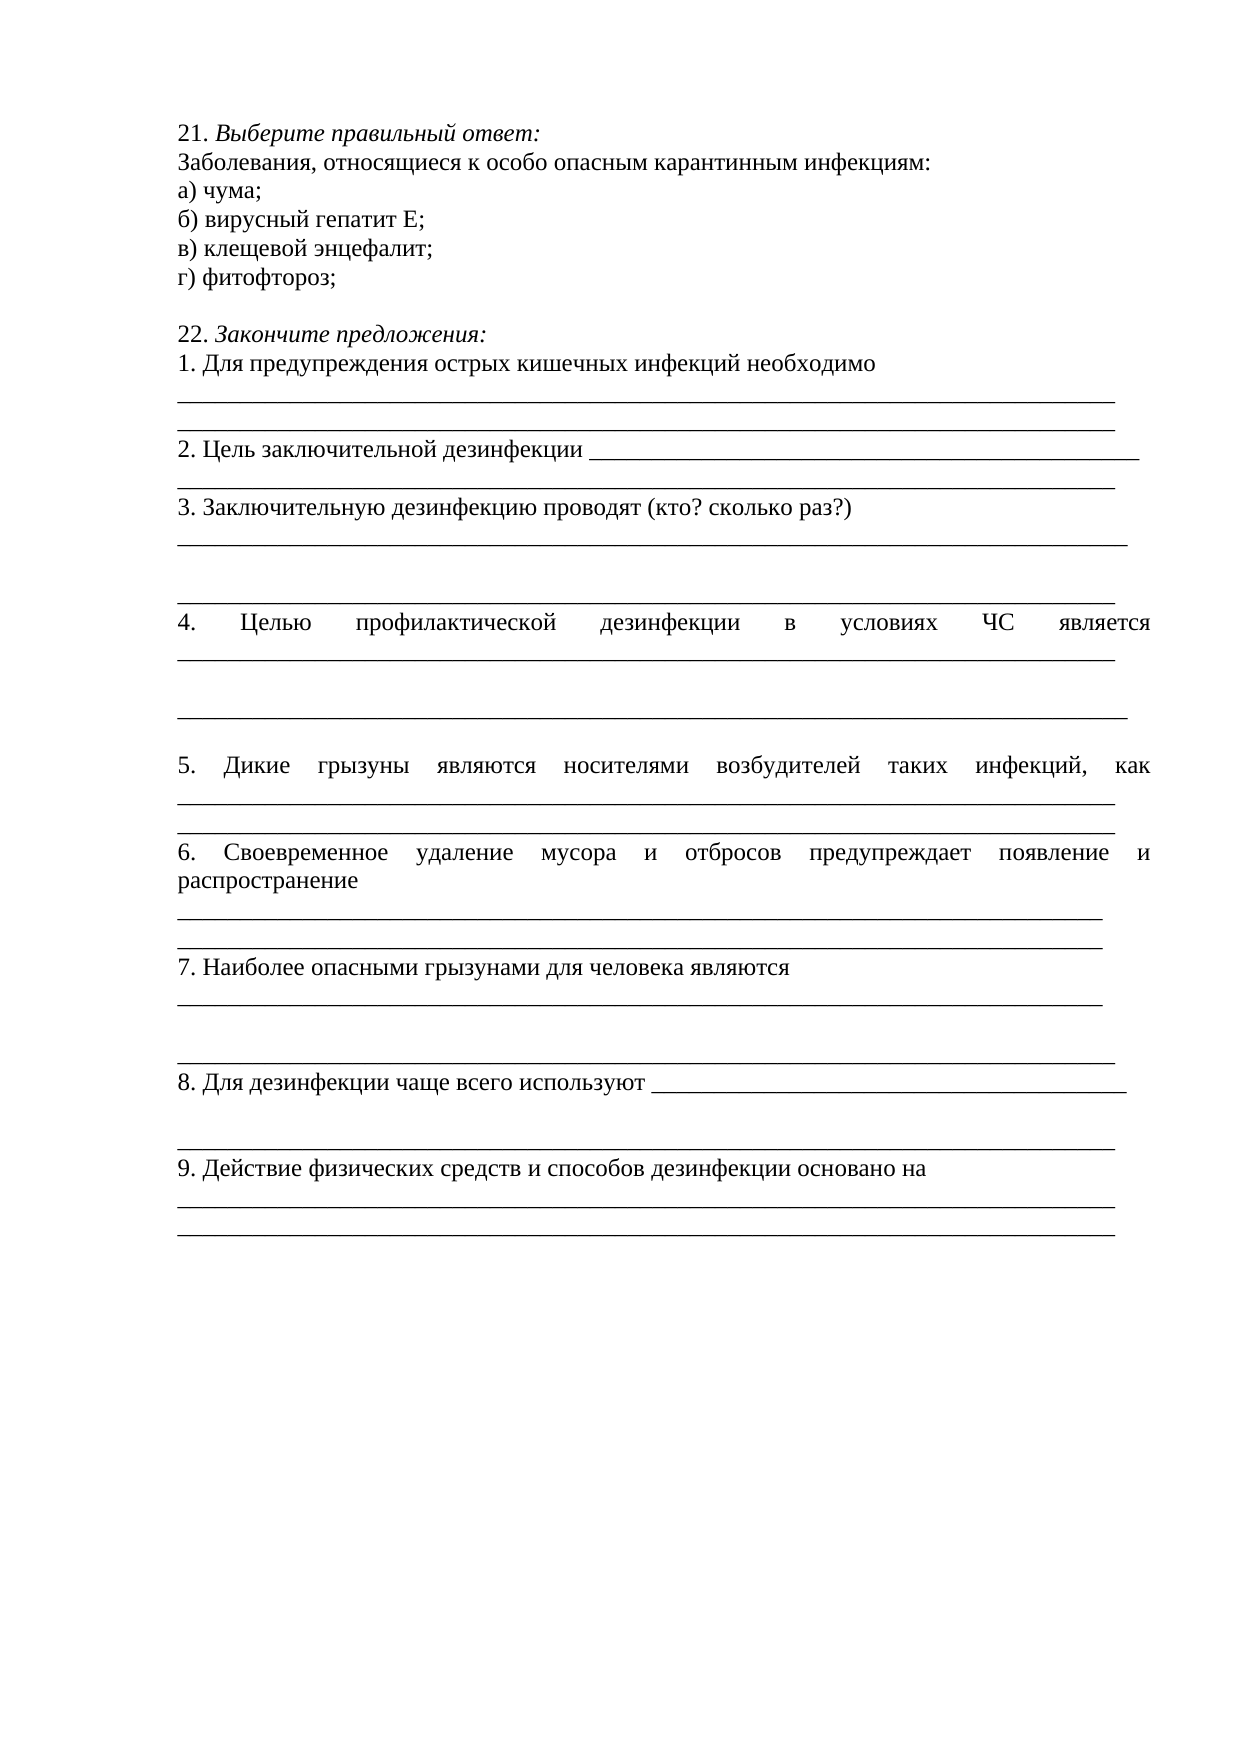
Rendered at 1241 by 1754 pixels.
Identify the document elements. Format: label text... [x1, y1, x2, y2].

text Заболевания, относящиеся к особо опасным карантинным инфекциям: [177, 147, 1152, 176]
text ___________________________________________________________________________ [177, 406, 1152, 434]
text 6. Своевременное удаление мусора и отбросов предупреждает появление и распространение __________________________________________________________________________ [177, 837, 1152, 923]
text б) вирусный гепатит Е; [177, 204, 1152, 233]
text ____________________________________________________________________________ [177, 693, 1152, 722]
text 3. Заключительную дезинфекцию проводят (кто? сколько раз?) [177, 492, 1152, 521]
text 5. Дикие грызуны являются носителями возбудителей таких инфекций, как ___________________________________________________________________________ [177, 751, 1152, 808]
text ___________________________________________________________________________ [177, 1182, 1152, 1211]
text ____________________________________________________________________________ [177, 521, 1152, 549]
text ___________________________________________________________________________ [177, 377, 1152, 406]
text 7. Наиболее опасными грызунами для человека являются [177, 952, 1152, 981]
text г) фитофтороз; [177, 262, 1152, 291]
text а) чума; [177, 176, 1152, 204]
text ___________________________________________________________________________ [177, 808, 1152, 837]
text 21. Выберите правильный ответ: [177, 118, 1152, 147]
text ___________________________________________________________________________ [177, 1211, 1152, 1239]
text ___________________________________________________________________________ [177, 1038, 1152, 1067]
text в) клещевой энцефалит; [177, 233, 1152, 262]
text 22. Закончите предложения: [177, 319, 1152, 348]
text ___________________________________________________________________________ [177, 1124, 1152, 1153]
text 2. Цель заключительной дезинфекции ____________________________________________ [177, 434, 1152, 463]
text __________________________________________________________________________ [177, 923, 1152, 952]
text 9. Действие физических средств и способов дезинфекции основано на [177, 1153, 1152, 1182]
text ___________________________________________________________________________ [177, 463, 1152, 492]
text 8. Для дезинфекции чаще всего используют ______________________________________ [177, 1067, 1152, 1096]
text 4. Целью профилактической дезинфекции в условиях ЧС является ___________________________________________________________________________ [177, 607, 1152, 664]
text __________________________________________________________________________ [177, 981, 1152, 1009]
text ___________________________________________________________________________ [177, 578, 1152, 607]
text 1. Для предупреждения острых кишечных инфекций необходимо [177, 348, 1152, 377]
